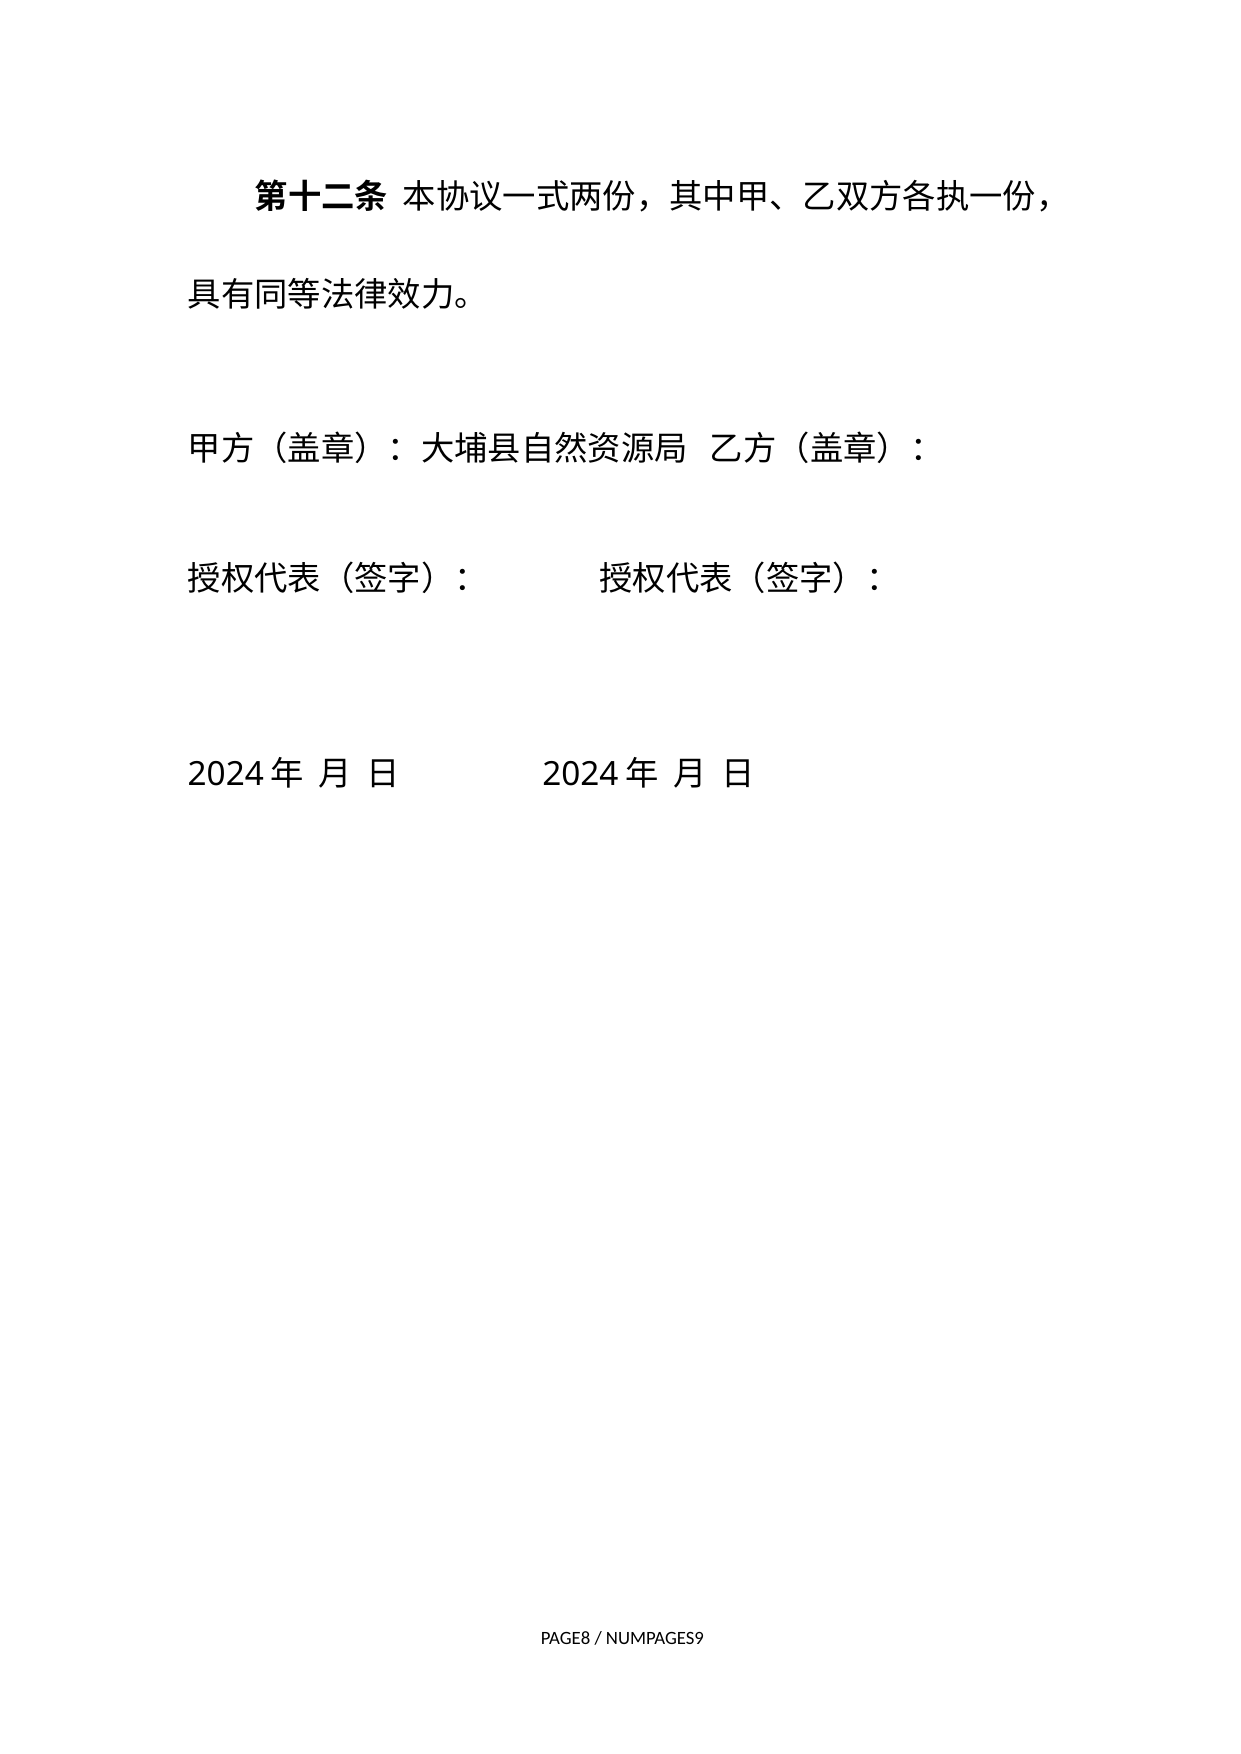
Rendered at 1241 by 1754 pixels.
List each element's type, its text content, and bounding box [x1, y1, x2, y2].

text 2024年 月 日 2024年 月 日 [187, 738, 1053, 803]
text 第十二条 本协议一式两份，其中甲、乙双方各执一份，具有同等法律效力。 [187, 162, 1053, 324]
text 甲方（盖章）：大埔县自然资源局 乙方（盖章）： [187, 413, 1129, 478]
text 授权代表（签字）： 授权代表（签字）： [187, 543, 1129, 608]
